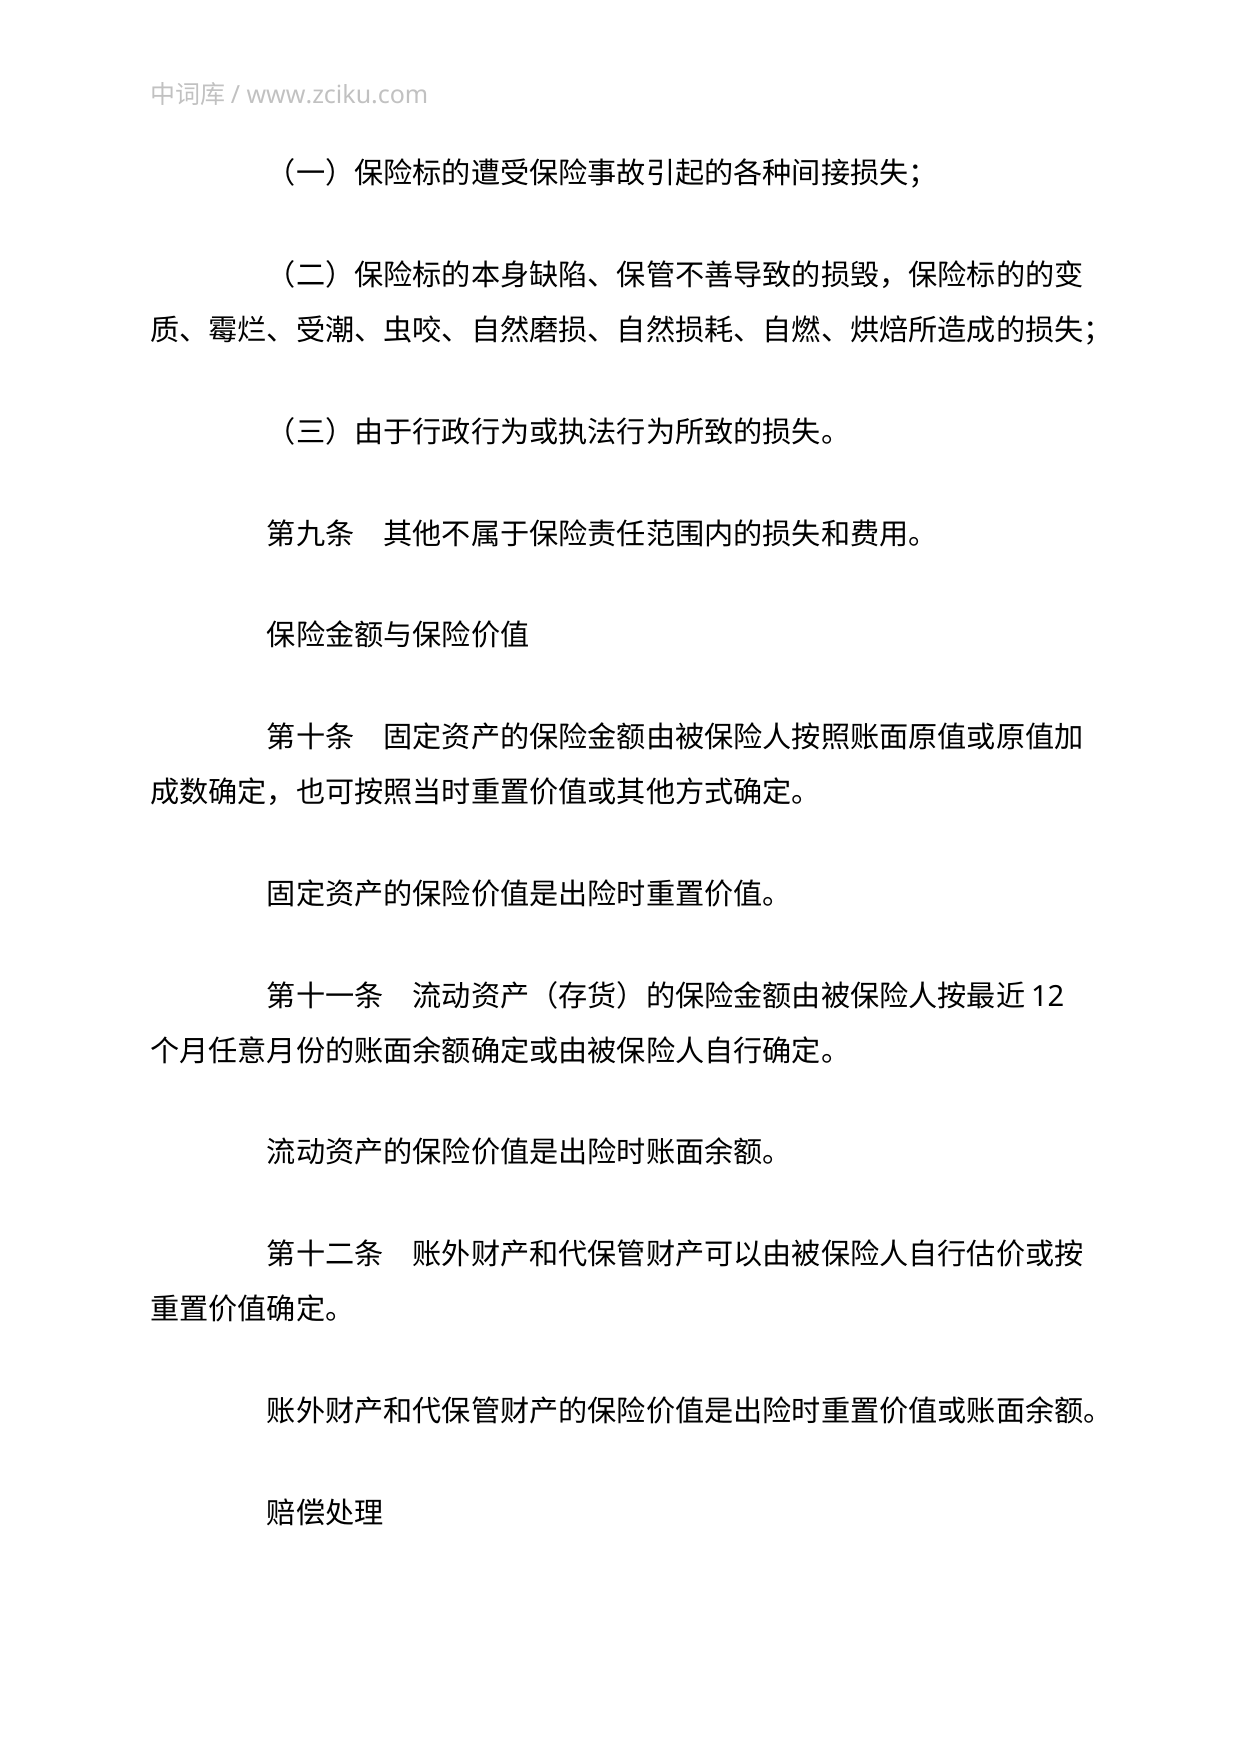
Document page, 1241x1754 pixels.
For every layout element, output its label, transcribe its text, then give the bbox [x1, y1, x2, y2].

text 账外财产和代保管财产的保险价值是出险时重置价值或账面余额。 [150, 1387, 1090, 1430]
text （一）保险标的遭受保险事故引起的各种间接损失； [150, 150, 1090, 192]
text （三）由于行政行为或执法行为所致的损失。 [150, 408, 1090, 451]
text （二）保险标的本身缺陷、保管不善导致的损毁，保险标的的变质、霉烂、受潮、虫咬、自然磨损、自然损耗、自燃、烘焙所造成的损失； [150, 252, 1090, 349]
text 固定资产的保险价值是出险时重置价值。 [150, 870, 1090, 913]
text 赔偿处理 [150, 1489, 1090, 1531]
text 第十二条 账外财产和代保管财产可以由被保险人自行估价或按重置价值确定。 [150, 1231, 1090, 1328]
text 保险金额与保险价值 [150, 612, 1090, 654]
text 第九条 其他不属于保险责任范围内的损失和费用。 [150, 510, 1090, 552]
text 第十一条 流动资产（存货）的保险金额由被保险人按最近12个月任意月份的账面余额确定或由被保险人自行确定。 [150, 972, 1090, 1069]
text 流动资产的保险价值是出险时账面余额。 [150, 1129, 1090, 1171]
text 第十条 固定资产的保险金额由被保险人按照账面原值或原值加成数确定，也可按照当时重置价值或其他方式确定。 [150, 714, 1090, 811]
